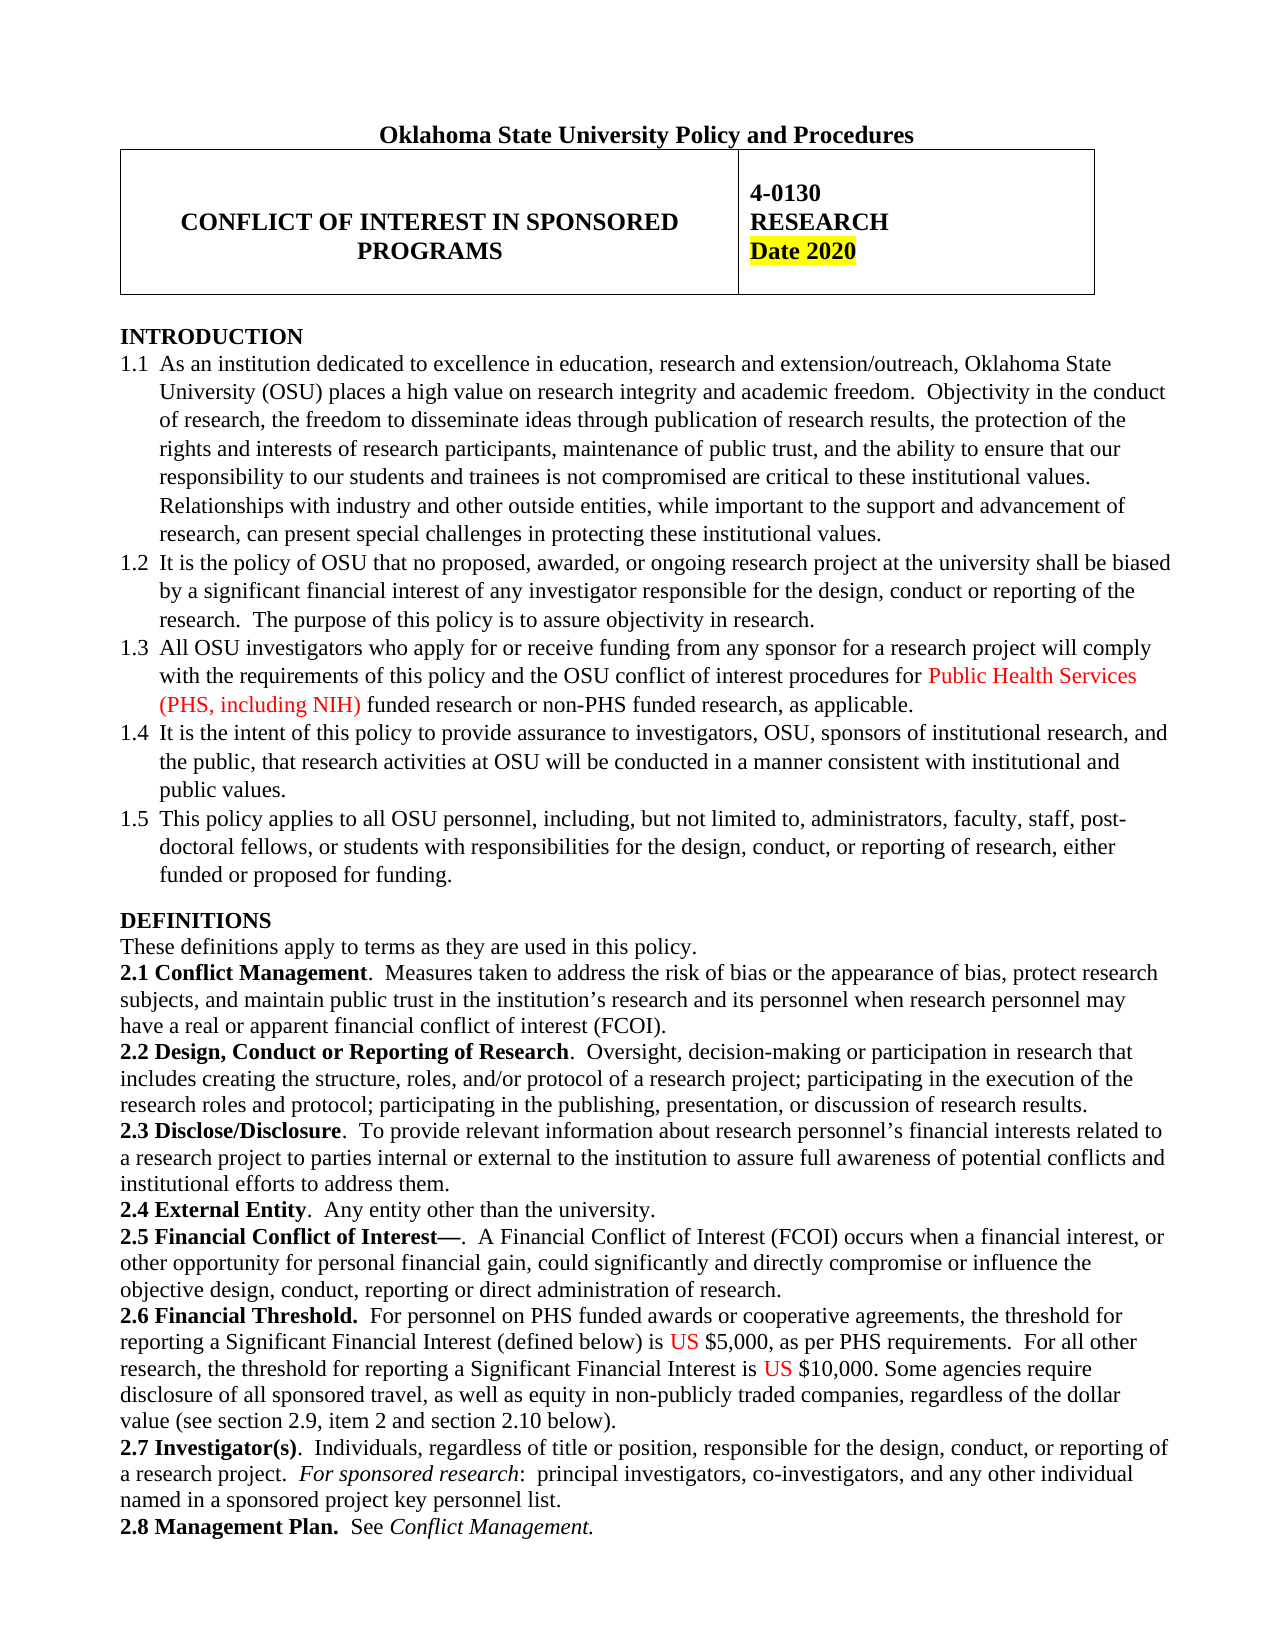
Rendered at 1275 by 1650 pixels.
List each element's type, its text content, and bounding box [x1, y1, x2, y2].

list This policy applies to all OSU personnel, including, but not limited to, administrators, faculty, staff, post-doctoral fellows, or students with responsibilities for the design, conduct, or reporting of research, either funded or proposed for funding. [120, 805, 1173, 888]
list As an institution dedicated to excellence in education, research and extension/outreach, Oklahoma State University (OSU) places a high value on research integrity and academic freedom. Objectivity in the conduct of research, the freedom to disseminate ideas through publication of research results, the protection of the rights and interests of research participants, maintenance of public trust, and the ability to ensure that our responsibility to our students and trainees is not compromised are critical to these institutional values. Relationships with industry and other outside entities, while important to the support and advancement of research, can present special challenges in protecting these institutional values. [120, 350, 1173, 547]
list It is the policy of OSU that no proposed, awarded, or ongoing research project at the university shall be biased by a significant financial interest of any investigator responsible for the design, conduct or reporting of the research. The purpose of this policy is to assure objectivity in research. [120, 549, 1173, 632]
list It is the intent of this policy to provide assurance to investigators, OSU, sponsors of institutional research, and the public, that research activities at OSU will be conducted in a manner consistent with institutional and public values. [120, 719, 1173, 803]
text These definitions apply to terms as they are used in this policy. [120, 933, 1173, 959]
text 2.1 Conflict Management. Measures taken to address the risk of bias or the appearance of bias, protect research subjects, and maintain public trust in the institution’s research and its personnel when research personnel may have a real or apparent financial conflict of interest (FCOI). [120, 959, 1173, 1038]
text 2.5 Financial Conflict of Interest—. A Financial Conflict of Interest (FCOI) occurs when a financial interest, or other opportunity for personal financial gain, could significantly and directly compromise or influence the objective design, conduct, reporting or direct administration of research. [120, 1223, 1173, 1302]
text 2.4 External Entity. Any entity other than the university. [120, 1197, 1173, 1223]
text 2.3 Disclose/Disclosure. To provide relevant information about research personnel’s financial interests related to a research project to parties internal or external to the institution to assure full awareness of potential conflicts and institutional efforts to address them. [120, 1117, 1173, 1197]
text INTRODUCTION [120, 323, 1173, 350]
text 2.2 Design, Conduct or Reporting of Research. Oversight, decision-making or participation in research that includes creating the structure, roles, and/or protocol of a research project; participating in the execution of the research roles and protocol; participating in the publishing, presentation, or discussion of research results. [120, 1038, 1173, 1117]
table_header CONFLICT OF INTEREST IN SPONSORED PROGRAMS [121, 150, 738, 293]
text 2.8 Management Plan. See Conflict Management. [120, 1513, 1173, 1539]
text DEFINITIONS [120, 907, 1173, 933]
list All OSU investigators who apply for or receive funding from any sponsor for a research project will comply with the requirements of this policy and the OSU conflict of interest procedures for Public Health Services (PHS, including NIH) funded research or non-PHS funded research, as applicable. [120, 634, 1173, 717]
text Oklahoma State University Policy and Procedures [120, 120, 1173, 149]
text 2.6 Financial Threshold. For personnel on PHS funded awards or cooperative agreements, the threshold for reporting a Significant Financial Interest (defined below) is US $5,000, as per PHS requirements. For all other research, the threshold for reporting a Significant Financial Interest is US $10,000. Some agencies require disclosure of all sponsored travel, as well as equity in non-publicly traded companies, regardless of the dollar value (see section 2.9, item 2 and section 2.10 below). [120, 1302, 1173, 1434]
table_header 4-0130 RESEARCH Date 2020 [739, 150, 1094, 293]
text 2.7 Investigator(s). Individuals, regardless of title or position, responsible for the design, conduct, or reporting of a research project. For sponsored research: principal investigators, co-investigators, and any other individual named in a sponsored project key personnel list. [120, 1434, 1173, 1513]
